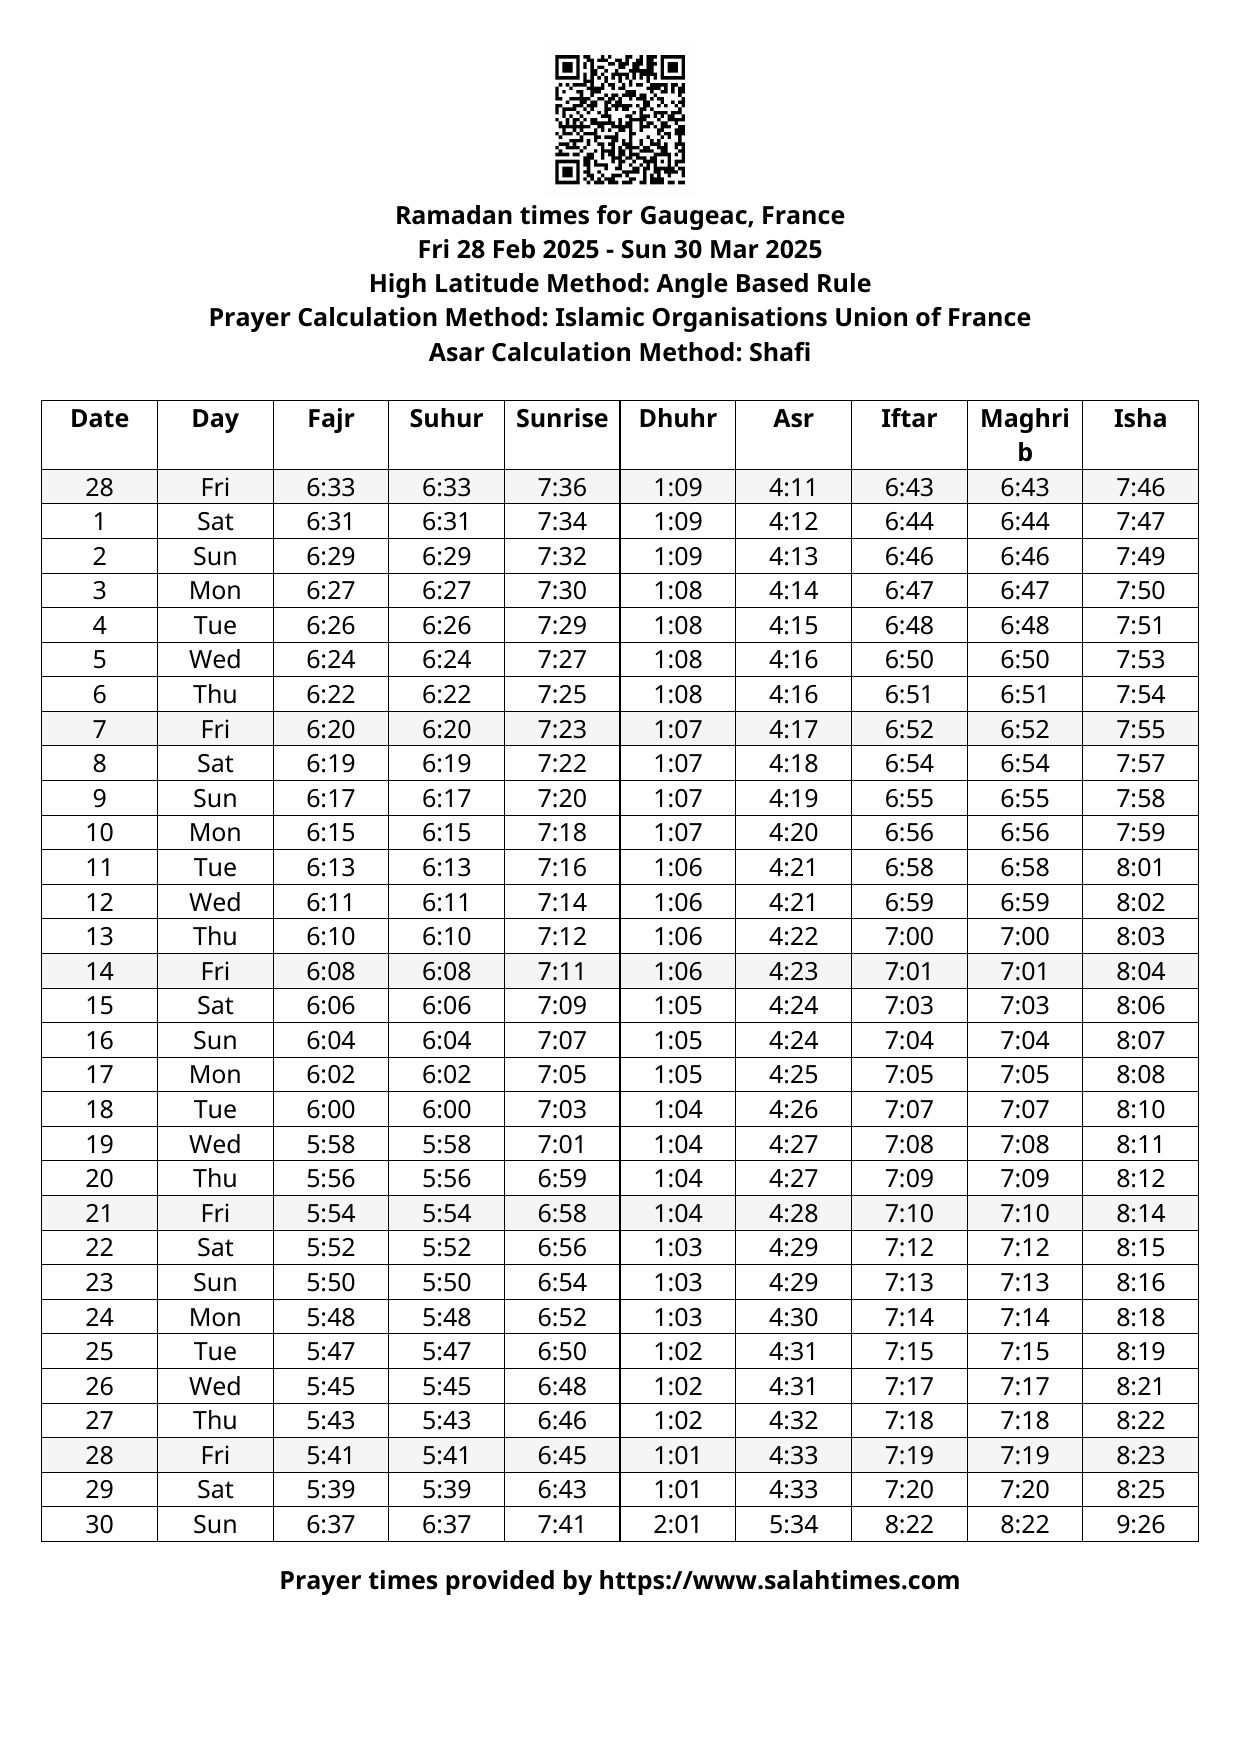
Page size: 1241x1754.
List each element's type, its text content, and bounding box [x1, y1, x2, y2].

table_cell 9 [42, 781, 157, 814]
table_cell 6:31 [389, 504, 504, 538]
table_cell 28 [42, 470, 157, 503]
table_cell 7:01 [852, 954, 967, 987]
table_cell 16 [42, 1023, 157, 1057]
table_cell Thu [158, 919, 273, 953]
table_cell 8:16 [1083, 1265, 1198, 1299]
table_cell 8:04 [1083, 954, 1198, 987]
table_cell 7:10 [968, 1196, 1082, 1229]
table_cell 13 [42, 919, 157, 953]
table_cell 7:51 [1083, 608, 1198, 642]
table_cell 5:56 [389, 1161, 504, 1195]
table_cell 4:26 [736, 1092, 851, 1126]
table_cell 1:06 [621, 850, 735, 884]
table_cell 6:51 [852, 677, 967, 711]
table_cell 7:00 [968, 919, 1082, 953]
table_cell 6:48 [505, 1369, 619, 1402]
table_cell 1:03 [621, 1231, 735, 1264]
table_cell 4:21 [736, 850, 851, 884]
table_cell 6:50 [852, 643, 967, 676]
table_header Day [158, 401, 273, 469]
table_cell 6:47 [852, 574, 967, 607]
table_cell 4:12 [736, 504, 851, 538]
table_cell 7:50 [1083, 574, 1198, 607]
table_cell 6:52 [852, 712, 967, 745]
table_cell 7:34 [505, 504, 619, 538]
table_cell Sun [158, 1265, 273, 1299]
table_cell 5:39 [389, 1473, 504, 1506]
table_cell 3 [42, 574, 157, 607]
table_cell 8:06 [1083, 989, 1198, 1022]
table_cell 8:12 [1083, 1161, 1198, 1195]
table_cell 4:23 [736, 954, 851, 987]
table_cell 8:23 [1083, 1438, 1198, 1472]
text Ramadan times for Gaugeac, France [42, 198, 1198, 232]
table_cell 7:17 [852, 1369, 967, 1402]
table_cell Sun [158, 1023, 273, 1057]
table_cell 6:29 [274, 539, 388, 572]
table_cell 8:08 [1083, 1058, 1198, 1091]
table_cell 7:12 [968, 1231, 1082, 1264]
table_cell 27 [42, 1404, 157, 1437]
table_cell 7:53 [1083, 643, 1198, 676]
table_cell 21 [42, 1196, 157, 1229]
table_cell 4:31 [736, 1334, 851, 1368]
table_cell 7:20 [852, 1473, 967, 1506]
table_header Sunrise [505, 401, 619, 469]
table_cell 7:07 [505, 1023, 619, 1057]
table_cell 5:47 [389, 1334, 504, 1368]
table_cell 6:31 [274, 504, 388, 538]
table_cell 1:01 [621, 1473, 735, 1506]
table_cell 6:11 [389, 885, 504, 918]
table_cell 6:20 [389, 712, 504, 745]
table_cell 5:39 [274, 1473, 388, 1506]
table_cell 4:22 [736, 919, 851, 953]
table_cell 6:58 [852, 850, 967, 884]
table_cell 7:07 [852, 1092, 967, 1126]
table_cell 8:01 [1083, 850, 1198, 884]
table_cell 4:33 [736, 1473, 851, 1506]
table_cell 19 [42, 1127, 157, 1160]
table_cell 12 [42, 885, 157, 918]
table_cell 4:29 [736, 1265, 851, 1299]
table_cell 7:04 [852, 1023, 967, 1057]
table_cell 6:13 [274, 850, 388, 884]
table_cell 5:45 [274, 1369, 388, 1402]
table_cell Fri [158, 1438, 273, 1472]
table_cell 4:28 [736, 1196, 851, 1229]
table_cell 4:16 [736, 677, 851, 711]
table_cell 6:58 [505, 1196, 619, 1229]
table_cell 4:31 [736, 1369, 851, 1402]
table_cell Fri [158, 1196, 273, 1229]
table_cell 7:08 [968, 1127, 1082, 1160]
table_cell 6:17 [389, 781, 504, 814]
table_cell 6:54 [852, 746, 967, 780]
table_cell 2:01 [621, 1507, 735, 1541]
table_cell 4:24 [736, 1023, 851, 1057]
table_cell 6:56 [505, 1231, 619, 1264]
table_cell 6:00 [389, 1092, 504, 1126]
table_cell 1:08 [621, 608, 735, 642]
table_cell 8:18 [1083, 1300, 1198, 1333]
table_cell 4:14 [736, 574, 851, 607]
table_cell 1:04 [621, 1161, 735, 1195]
table_cell Fri [158, 470, 273, 503]
table_cell 7:29 [505, 608, 619, 642]
table_cell 1:06 [621, 885, 735, 918]
table_cell 6:54 [968, 746, 1082, 780]
table_cell 7:22 [505, 746, 619, 780]
table_cell 6:44 [852, 504, 967, 538]
table_cell 10 [42, 816, 157, 849]
table_cell 7:18 [968, 1404, 1082, 1437]
table_cell 5:50 [274, 1265, 388, 1299]
table_cell 6:43 [505, 1473, 619, 1506]
table_cell 6:08 [274, 954, 388, 987]
table_cell 7:14 [968, 1300, 1082, 1333]
table_cell 6:06 [389, 989, 504, 1022]
picture [542, 41, 699, 198]
table_cell 6:27 [274, 574, 388, 607]
table_header Iftar [852, 401, 967, 469]
table_cell 6:59 [852, 885, 967, 918]
table_cell 6:43 [852, 470, 967, 503]
table_cell 7:14 [505, 885, 619, 918]
table_cell 11 [42, 850, 157, 884]
table_cell 4:13 [736, 539, 851, 572]
table_cell 7:19 [968, 1438, 1082, 1472]
table_cell 4:32 [736, 1404, 851, 1437]
table_cell 8 [42, 746, 157, 780]
table_cell 1:08 [621, 677, 735, 711]
table_cell 6:13 [389, 850, 504, 884]
table_cell 17 [42, 1058, 157, 1091]
table_cell 7:47 [1083, 504, 1198, 538]
table_cell 7:55 [1083, 712, 1198, 745]
table_cell 28 [42, 1438, 157, 1472]
table_cell 5:34 [736, 1507, 851, 1541]
table_cell 6:50 [968, 643, 1082, 676]
table_cell 6:37 [389, 1507, 504, 1541]
table_cell 6:37 [274, 1507, 388, 1541]
table_cell 6:17 [274, 781, 388, 814]
table_cell 7:08 [852, 1127, 967, 1160]
table_cell 7:13 [968, 1265, 1082, 1299]
table_cell 4:27 [736, 1127, 851, 1160]
table_cell 6:26 [274, 608, 388, 642]
table_header Maghrib [968, 401, 1082, 469]
table_cell Sun [158, 1507, 273, 1541]
table_cell 1:06 [621, 919, 735, 953]
table_cell Fri [158, 712, 273, 745]
table_cell 6:06 [274, 989, 388, 1022]
table_cell 5:43 [274, 1404, 388, 1437]
table_cell 8:22 [1083, 1404, 1198, 1437]
table_cell Wed [158, 1369, 273, 1402]
table_cell 8:22 [968, 1507, 1082, 1541]
table_cell 7:03 [968, 989, 1082, 1022]
table_cell 9:26 [1083, 1507, 1198, 1541]
table_cell 7:20 [505, 781, 619, 814]
table_cell 6:00 [274, 1092, 388, 1126]
table_cell 6:22 [274, 677, 388, 711]
table_header Suhur [389, 401, 504, 469]
table_cell 6:24 [389, 643, 504, 676]
table_cell 7:27 [505, 643, 619, 676]
table_header Fajr [274, 401, 388, 469]
text Fri 28 Feb 2025 - Sun 30 Mar 2025 [42, 232, 1198, 266]
table_cell Mon [158, 1058, 273, 1091]
table_cell 7:54 [1083, 677, 1198, 711]
text High Latitude Method: Angle Based Rule [42, 266, 1198, 300]
table_cell 6:24 [274, 643, 388, 676]
table_cell 6:55 [852, 781, 967, 814]
table_cell 4:18 [736, 746, 851, 780]
table_cell 4 [42, 608, 157, 642]
table_cell 7:09 [505, 989, 619, 1022]
table_cell Thu [158, 1404, 273, 1437]
table_cell 1:03 [621, 1300, 735, 1333]
table_cell 6:46 [505, 1404, 619, 1437]
table_cell Sat [158, 989, 273, 1022]
table_cell 7:01 [505, 1127, 619, 1160]
table_cell 14 [42, 954, 157, 987]
table_cell 1:03 [621, 1265, 735, 1299]
table_cell Thu [158, 677, 273, 711]
table_cell 7:09 [968, 1161, 1082, 1195]
table_cell 8:19 [1083, 1334, 1198, 1368]
text Asar Calculation Method: Shafi [42, 334, 1198, 368]
table_cell 6:43 [968, 470, 1082, 503]
table_cell 1:02 [621, 1404, 735, 1437]
table_cell 29 [42, 1473, 157, 1506]
table_cell 6:08 [389, 954, 504, 987]
table_cell Mon [158, 574, 273, 607]
table_cell 25 [42, 1334, 157, 1368]
table_cell 7:00 [852, 919, 967, 953]
table_cell 1:09 [621, 504, 735, 538]
table_cell 4:24 [736, 989, 851, 1022]
table_cell 7:49 [1083, 539, 1198, 572]
table_cell 7:46 [1083, 470, 1198, 503]
table_cell 6:19 [274, 746, 388, 780]
table_cell 5:43 [389, 1404, 504, 1437]
table_cell 4:15 [736, 608, 851, 642]
table_cell 6:29 [389, 539, 504, 572]
table_cell 4:17 [736, 712, 851, 745]
table_cell 4:27 [736, 1161, 851, 1195]
table_cell Tue [158, 608, 273, 642]
table_cell 7:13 [852, 1265, 967, 1299]
table_cell 6:56 [852, 816, 967, 849]
table_cell 5:54 [389, 1196, 504, 1229]
table_cell 8:15 [1083, 1231, 1198, 1264]
table_cell 5:54 [274, 1196, 388, 1229]
table_cell 18 [42, 1092, 157, 1126]
table_cell 4:25 [736, 1058, 851, 1091]
table_cell 22 [42, 1231, 157, 1264]
table_cell 6:33 [274, 470, 388, 503]
table_cell 8:21 [1083, 1369, 1198, 1402]
table_cell 8:11 [1083, 1127, 1198, 1160]
table_cell 1:01 [621, 1438, 735, 1472]
table_cell 6:51 [968, 677, 1082, 711]
table_cell 7:36 [505, 470, 619, 503]
table_cell 7:17 [968, 1369, 1082, 1402]
table_cell Sat [158, 504, 273, 538]
table_cell Tue [158, 850, 273, 884]
table_cell Sat [158, 1473, 273, 1506]
table_header Date [42, 401, 157, 469]
table_cell 7:05 [852, 1058, 967, 1091]
table_cell 7:57 [1083, 746, 1198, 780]
table_cell 7:12 [852, 1231, 967, 1264]
table_cell 6:59 [968, 885, 1082, 918]
table_cell 1:05 [621, 1023, 735, 1057]
table_cell 6:22 [389, 677, 504, 711]
table_cell 1:04 [621, 1196, 735, 1229]
table_cell 7:09 [852, 1161, 967, 1195]
table_cell 7:11 [505, 954, 619, 987]
table_cell 5:47 [274, 1334, 388, 1368]
table_cell 8:02 [1083, 885, 1198, 918]
table_cell 1:09 [621, 539, 735, 572]
table_cell 1:07 [621, 816, 735, 849]
table_cell 1:02 [621, 1334, 735, 1368]
table_cell 7:05 [505, 1058, 619, 1091]
table_cell 6 [42, 677, 157, 711]
table_cell 1:04 [621, 1092, 735, 1126]
table_cell 1:05 [621, 1058, 735, 1091]
table_cell 7 [42, 712, 157, 745]
table_cell 5:58 [274, 1127, 388, 1160]
table_cell 1:02 [621, 1369, 735, 1402]
table_cell 5:48 [389, 1300, 504, 1333]
table_cell Mon [158, 816, 273, 849]
table_cell Thu [158, 1161, 273, 1195]
table_cell 1:08 [621, 643, 735, 676]
table_cell Wed [158, 885, 273, 918]
table_cell 7:15 [968, 1334, 1082, 1368]
table_cell 7:04 [968, 1023, 1082, 1057]
table_cell 6:48 [968, 608, 1082, 642]
table_cell 5:41 [389, 1438, 504, 1472]
table_cell 4:19 [736, 781, 851, 814]
table_cell 5:50 [389, 1265, 504, 1299]
table_cell 6:55 [968, 781, 1082, 814]
table_cell 7:41 [505, 1507, 619, 1541]
table_cell 26 [42, 1369, 157, 1402]
table_cell Sun [158, 781, 273, 814]
table_cell 6:10 [274, 919, 388, 953]
table_cell 8:03 [1083, 919, 1198, 953]
table_cell 1:06 [621, 954, 735, 987]
table_cell 7:14 [852, 1300, 967, 1333]
table_cell 5:45 [389, 1369, 504, 1402]
table_cell 6:45 [505, 1438, 619, 1472]
table_cell 6:15 [274, 816, 388, 849]
table_cell 24 [42, 1300, 157, 1333]
table_cell 5:41 [274, 1438, 388, 1472]
table_cell 4:11 [736, 470, 851, 503]
table_cell 6:54 [505, 1265, 619, 1299]
table_cell 7:01 [968, 954, 1082, 987]
table_cell 6:44 [968, 504, 1082, 538]
table_cell 8:25 [1083, 1473, 1198, 1506]
table_cell 1:05 [621, 989, 735, 1022]
table_cell 7:12 [505, 919, 619, 953]
table_cell 8:10 [1083, 1092, 1198, 1126]
table_cell 7:20 [968, 1473, 1082, 1506]
table_cell 6:56 [968, 816, 1082, 849]
table_cell 7:03 [505, 1092, 619, 1126]
table_cell 4:21 [736, 885, 851, 918]
table_header Isha [1083, 401, 1198, 469]
table_cell 7:19 [852, 1438, 967, 1472]
table_cell 6:52 [505, 1300, 619, 1333]
table_cell 4:29 [736, 1231, 851, 1264]
table_cell 20 [42, 1161, 157, 1195]
table_cell 6:46 [852, 539, 967, 572]
table_cell Mon [158, 1300, 273, 1333]
table_cell 30 [42, 1507, 157, 1541]
table_cell 15 [42, 989, 157, 1022]
table_cell 8:07 [1083, 1023, 1198, 1057]
table_cell 6:02 [274, 1058, 388, 1091]
table_cell 23 [42, 1265, 157, 1299]
table_cell Fri [158, 954, 273, 987]
table_cell Wed [158, 643, 273, 676]
table_cell 6:48 [852, 608, 967, 642]
table_cell 6:58 [968, 850, 1082, 884]
table_cell 7:25 [505, 677, 619, 711]
table_cell 5:58 [389, 1127, 504, 1160]
table_cell 7:18 [505, 816, 619, 849]
table_cell 6:33 [389, 470, 504, 503]
table_cell 6:52 [968, 712, 1082, 745]
table_cell 1:08 [621, 574, 735, 607]
table_cell 1:07 [621, 781, 735, 814]
table_cell 5:48 [274, 1300, 388, 1333]
table_cell 6:20 [274, 712, 388, 745]
table_cell Sun [158, 539, 273, 572]
table_cell 6:04 [274, 1023, 388, 1057]
table_cell 2 [42, 539, 157, 572]
table_cell 7:32 [505, 539, 619, 572]
table_cell 6:11 [274, 885, 388, 918]
table_header Asr [736, 401, 851, 469]
table_cell 6:46 [968, 539, 1082, 572]
table_cell 1:07 [621, 712, 735, 745]
table_cell 6:02 [389, 1058, 504, 1091]
table_cell Wed [158, 1127, 273, 1160]
table_cell 7:59 [1083, 816, 1198, 849]
table_cell 5:56 [274, 1161, 388, 1195]
table_cell 6:19 [389, 746, 504, 780]
table_cell Tue [158, 1334, 273, 1368]
table_cell 6:15 [389, 816, 504, 849]
table_cell 1:04 [621, 1127, 735, 1160]
table_cell 8:14 [1083, 1196, 1198, 1229]
table_cell 4:30 [736, 1300, 851, 1333]
table_cell 7:30 [505, 574, 619, 607]
table_cell 7:03 [852, 989, 967, 1022]
table_cell 1 [42, 504, 157, 538]
table_cell 5:52 [389, 1231, 504, 1264]
table_cell 7:07 [968, 1092, 1082, 1126]
text Prayer times provided by https://www.salahtimes.com [42, 1563, 1198, 1597]
table_cell 6:59 [505, 1161, 619, 1195]
table_cell 8:22 [852, 1507, 967, 1541]
text Prayer Calculation Method: Islamic Organisations Union of France [42, 300, 1198, 334]
table_cell 4:20 [736, 816, 851, 849]
table_cell 7:18 [852, 1404, 967, 1437]
table_cell 7:05 [968, 1058, 1082, 1091]
table_cell 4:33 [736, 1438, 851, 1472]
table_cell 5:52 [274, 1231, 388, 1264]
table_cell Tue [158, 1092, 273, 1126]
table_cell 5 [42, 643, 157, 676]
table_cell 7:58 [1083, 781, 1198, 814]
table_cell 6:47 [968, 574, 1082, 607]
table_cell Sat [158, 746, 273, 780]
table_cell 6:27 [389, 574, 504, 607]
table_cell 1:07 [621, 746, 735, 780]
table_cell 1:09 [621, 470, 735, 503]
table_cell 6:26 [389, 608, 504, 642]
table_cell 6:04 [389, 1023, 504, 1057]
table_header Dhuhr [621, 401, 735, 469]
table_cell Sat [158, 1231, 273, 1264]
table_cell 7:23 [505, 712, 619, 745]
table_cell 6:10 [389, 919, 504, 953]
table_cell 7:10 [852, 1196, 967, 1229]
table_cell 7:16 [505, 850, 619, 884]
table_cell 7:15 [852, 1334, 967, 1368]
table_cell 6:50 [505, 1334, 619, 1368]
table_cell 4:16 [736, 643, 851, 676]
